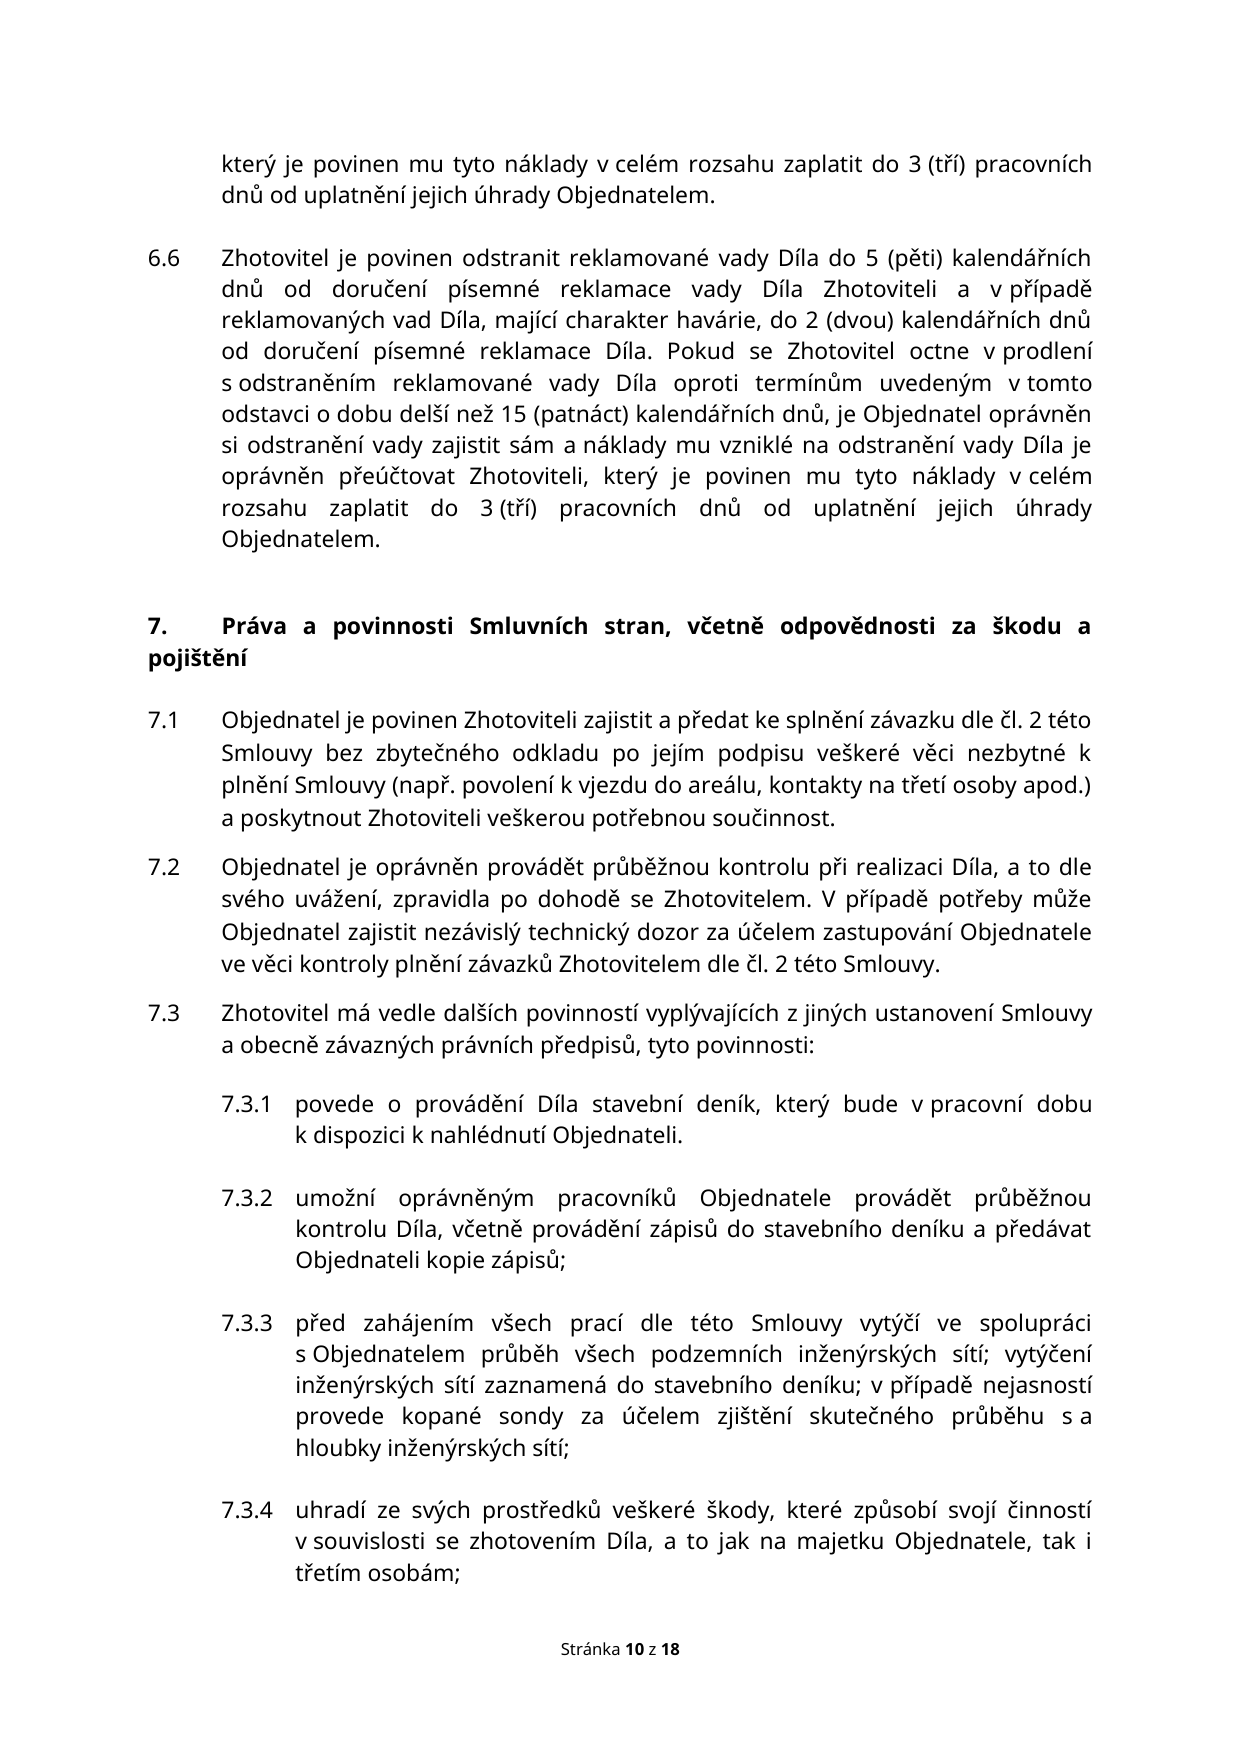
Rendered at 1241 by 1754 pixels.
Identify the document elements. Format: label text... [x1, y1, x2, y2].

text 7.1 Objednatel je povinen Zhotoviteli zajistit a předat ke splnění závazku dle čl. 2 této Smlouvy bez zbytečného odkladu po jejím podpisu veškeré věci nezbytné k plnění Smlouvy (např. povolení k vjezdu do areálu, kontakty na třetí osoby apod.) a poskytnout Zhotoviteli veškerou potřebnou součinnost. [148, 704, 1092, 833]
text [148, 148, 1092, 210]
text 7.3.2 umožní oprávněným pracovníků Objednatele provádět průběžnou kontrolu Díla, včetně provádění zápisů do stavebního deníku a předávat Objednateli kopie zápisů; [221, 1182, 1092, 1275]
text 7.3.3 před zahájením všech prací dle této Smlouvy vytýčí ve spolupráci s Objednatelem průběh všech podzemních inženýrských sítí; vytýčení inženýrských sítí zaznamená do stavebního deníku; v případě nejasností provede kopané sondy za účelem zjištění skutečného průběhu s a hloubky inženýrských sítí; [221, 1307, 1092, 1463]
text 7.3.1 povede o provádění Díla stavební deník, který bude v pracovní dobu k dispozici k nahlédnutí Objednateli. [221, 1088, 1092, 1150]
text 7.2 Objednatel je oprávněn provádět průběžnou kontrolu při realizaci Díla, a to dle svého uvážení, zpravidla po dohodě se Zhotovitelem. V případě potřeby může Objednatel zajistit nezávislý technický dozor za účelem zastupování Objednatele ve věci kontroly plnění závazků Zhotovitelem dle čl. 2 této Smlouvy. [148, 851, 1092, 979]
text 7. Práva a povinnosti Smluvních stran, včetně odpovědnosti za škodu a pojištění [148, 610, 1092, 673]
text 6.6 Zhotovitel je povinen odstranit reklamované vady Díla do 5 (pěti) kalendářních dnů od doručení písemné reklamace vady Díla Zhotoviteli a v případě reklamovaných vad Díla, mající charakter havárie, do 2 (dvou) kalendářních dnů od doručení písemné reklamace Díla. Pokud se Zhotovitel octne v prodlení s odstraněním reklamované vady Díla oproti termínům uvedeným v tomto odstavci o dobu delší než 15 (patnáct) kalendářních dnů, je Objednatel oprávněn si odstranění vady zajistit sám a náklady mu vzniklé na odstranění vady Díla je oprávněn přeúčtovat Zhotoviteli, který je povinen mu tyto náklady v celém rozsahu zaplatit do 3 (tří) pracovních dnů od uplatnění jejich úhrady Objednatelem. [148, 241, 1092, 554]
text 7.3.4 uhradí ze svých prostředků veškeré škody, které způsobí svojí činností v souvislosti se zhotovením Díla, a to jak na majetku Objednatele, tak i třetím osobám; [221, 1494, 1092, 1588]
text 7.3 Zhotovitel má vedle dalších povinností vyplývajících z jiných ustanovení Smlouvy a obecně závazných právních předpisů, tyto povinnosti: [148, 997, 1092, 1060]
